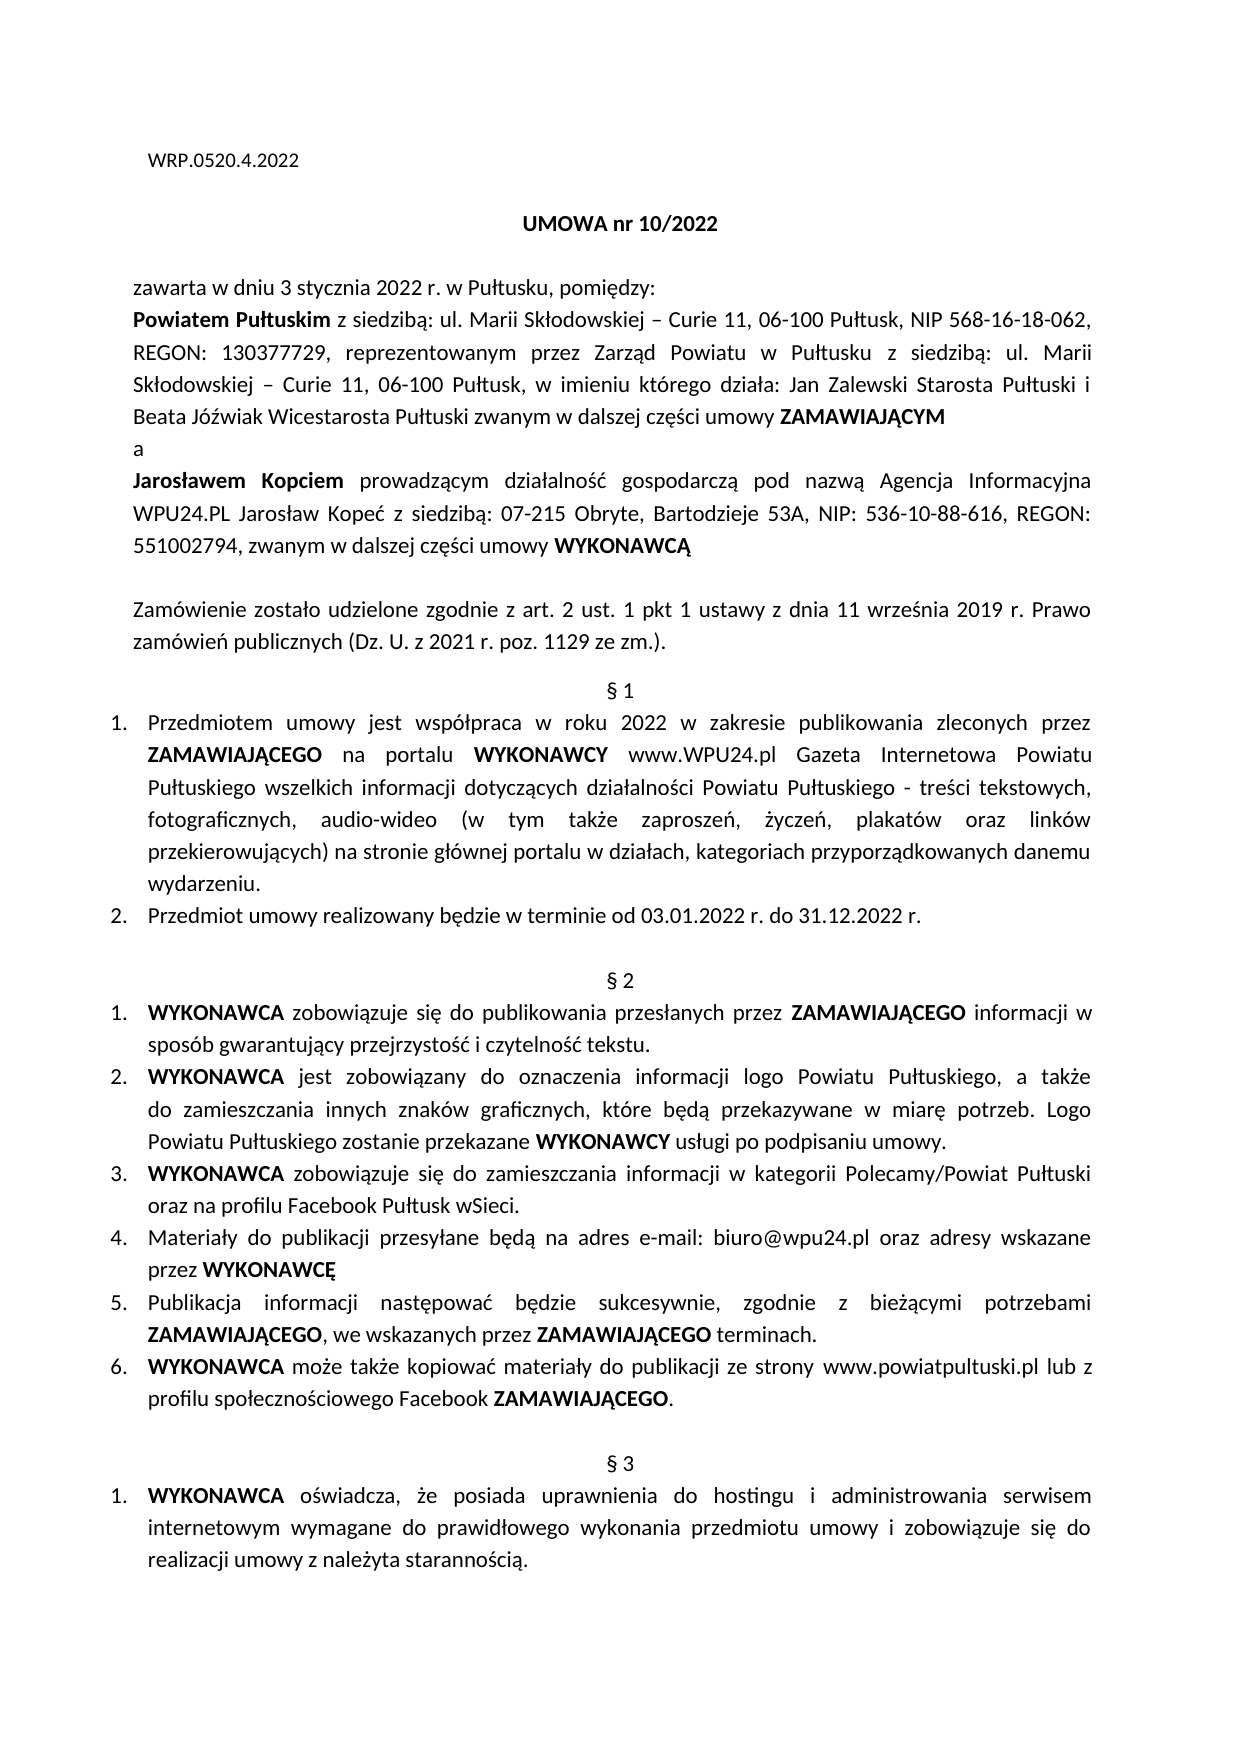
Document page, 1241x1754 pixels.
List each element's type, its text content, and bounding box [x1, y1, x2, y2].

text § 3 [148, 1449, 1093, 1477]
text Zamówienie zostało udzielone zgodnie z art. 2 ust. 1 pkt 1 ustawy z dnia 11 września 2019 r. Prawo zamówień publicznych (Dz. U. z 2021 r. poz. 1129 ze zm.). [133, 595, 1093, 655]
text Jarosławem Kopciem prowadzącym działalność gospodarczą pod nazwą Agencja Informacyjna WPU24.PL Jarosław Kopeć z siedzibą: 07-215 Obryte, Bartodzieje 53A, NIP: 536-10-88-616, REGON: 551002794, zwanym w dalszej części umowy WYKONAWCĄ [133, 466, 1093, 559]
text zawarta w dniu 3 stycznia 2022 r. w Pułtusku, pomiędzy: [133, 273, 1093, 301]
list Materiały do publikacji przesyłane będą na adres e-mail: biuro@wpu24.pl oraz adresy wskazane przez WYKONAWCĘ [110, 1223, 1093, 1284]
list WYKONAWCA zobowiązuje się do zamieszczania informacji w kategorii Polecamy/Powiat Pułtuski oraz na profilu Facebook Pułtusk wSieci. [110, 1159, 1093, 1219]
list WYKONAWCA może także kopiować materiały do publikacji ze strony www.powiatpultuski.pl lub z profilu społecznościowego Facebook ZAMAWIAJĄCEGO. [110, 1352, 1093, 1412]
list WYKONAWCA zobowiązuje się do publikowania przesłanych przez ZAMAWIAJĄCEGO informacji w sposób gwarantujący przejrzystość i czytelność tekstu. [110, 998, 1093, 1058]
list Publikacja informacji następować będzie sukcesywnie, zgodnie z bieżącymi potrzebami ZAMAWIAJĄCEGO, we wskazanych przez ZAMAWIAJĄCEGO terminach. [110, 1288, 1093, 1348]
text Powiatem Pułtuskim z siedzibą: ul. Marii Skłodowskiej – Curie 11, 06-100 Pułtusk, NIP 568-16-18-062, REGON: 130377729, reprezentowanym przez Zarząd Powiatu w Pułtusku z siedzibą: ul. Marii Skłodowskiej – Curie 11, 06-100 Pułtusk, w imieniu którego działa: Jan Zalewski Starosta Pułtuski i Beata Jóźwiak Wicestarosta Pułtuski zwanym w dalszej części umowy ZAMAWIAJĄCYM [133, 306, 1093, 430]
text a [133, 434, 1093, 462]
list WYKONAWCA oświadcza, że posiada uprawnienia do hostingu i administrowania serwisem internetowym wymagane do prawidłowego wykonania przedmiotu umowy i zobowiązuje się do realizacji umowy z należyta starannością. [110, 1481, 1093, 1573]
text UMOWA nr 10/2022 [148, 209, 1093, 237]
list WYKONAWCA jest zobowiązany do oznaczenia informacji logo Powiatu Pułtuskiego, a także do zamieszczania innych znaków graficznych, które będą przekazywane w miarę potrzeb. Logo Powiatu Pułtuskiego zostanie przekazane WYKONAWCY usługi po podpisaniu umowy. [110, 1062, 1093, 1155]
text § 2 [148, 966, 1093, 994]
text § 1 [148, 676, 1093, 704]
list Przedmiot umowy realizowany będzie w terminie od 03.01.2022 r. do 31.12.2022 r. [110, 902, 1093, 929]
text WRP.0520.4.2022 [148, 148, 1093, 173]
list Przedmiotem umowy jest współpraca w roku 2022 w zakresie publikowania zleconych przez ZAMAWIAJĄCEGO na portalu WYKONAWCY www.WPU24.pl Gazeta Internetowa Powiatu Pułtuskiego wszelkich informacji dotyczących działalności Powiatu Pułtuskiego - treści tekstowych, fotograficznych, audio-wideo (w tym także zaproszeń, życzeń, plakatów oraz linków przekierowujących) na stronie głównej portalu w działach, kategoriach przyporządkowanych danemu wydarzeniu. [110, 708, 1093, 897]
